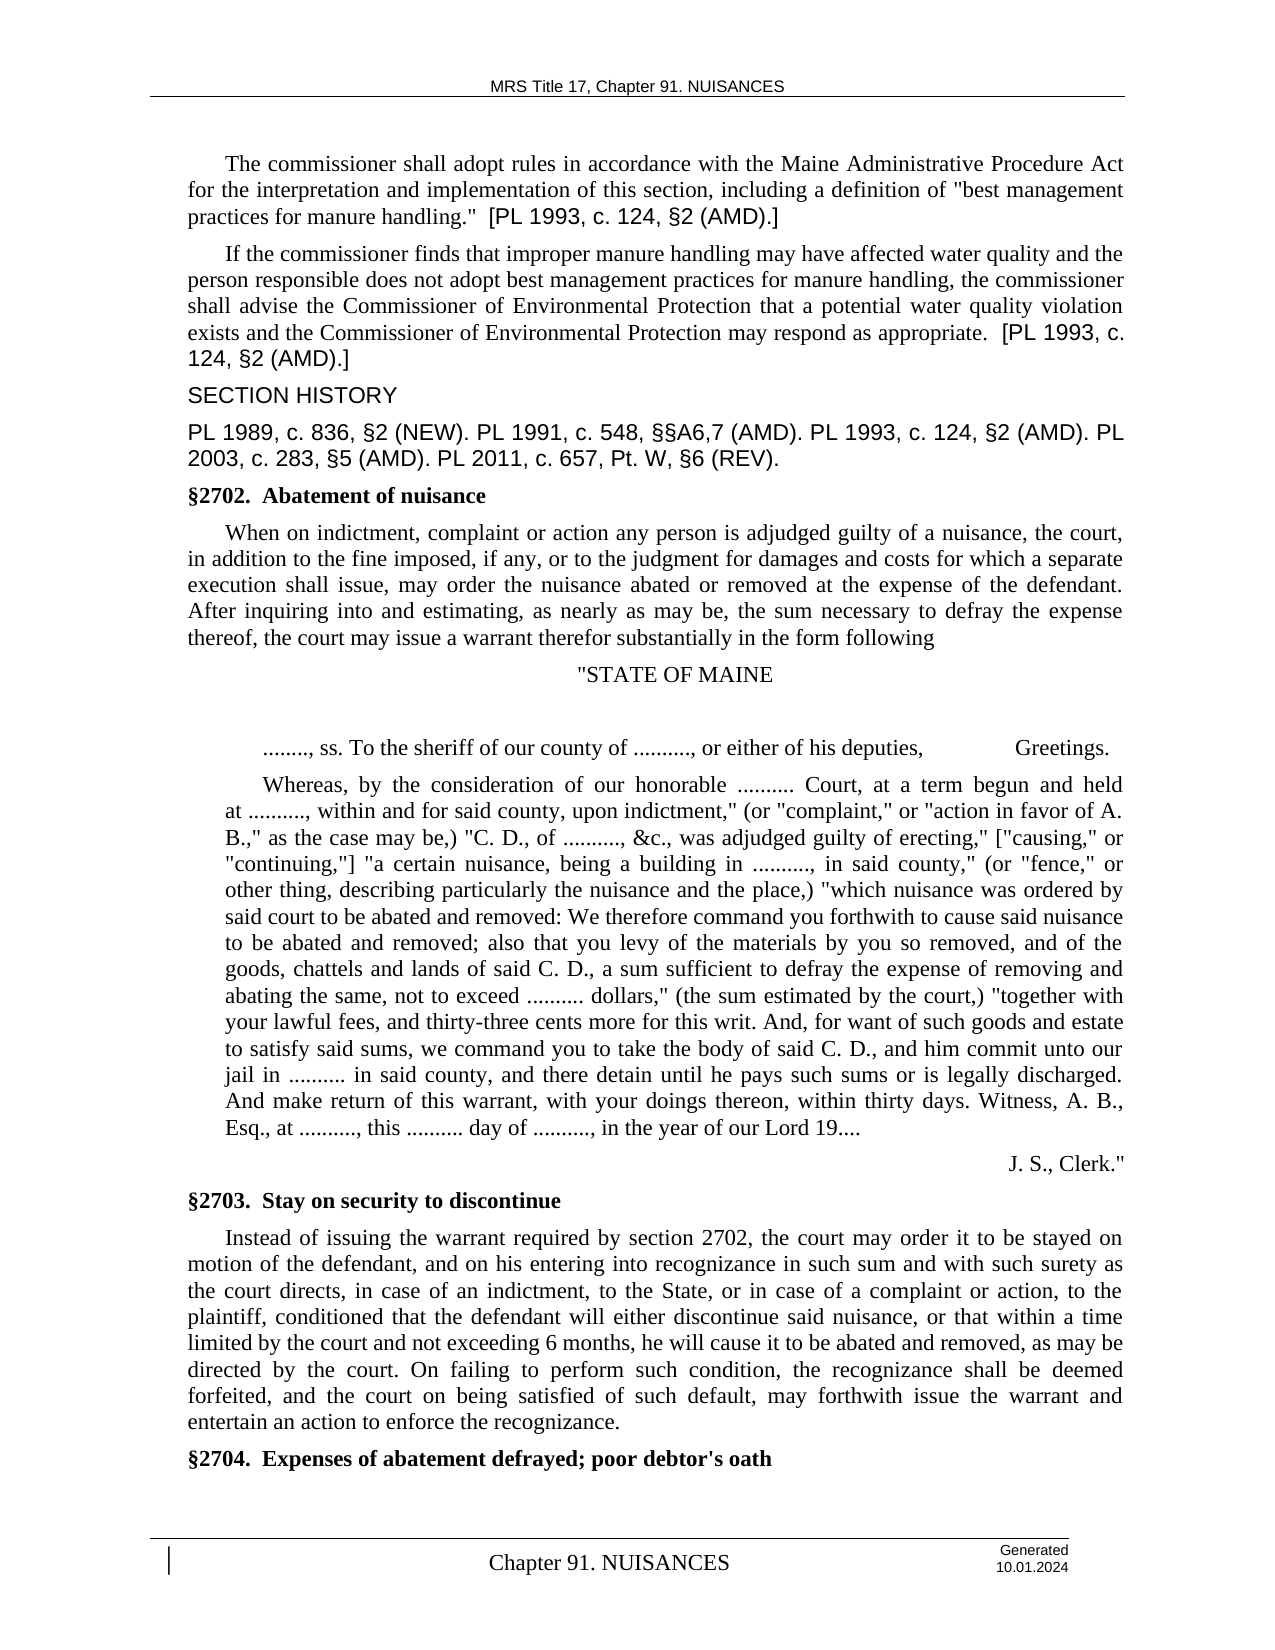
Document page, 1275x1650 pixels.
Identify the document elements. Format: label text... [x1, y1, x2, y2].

text If the commissioner finds that improper manure handling may have affected water quality and the person responsible does not adopt best management practices for manure handling, the commissioner shall advise the Commissioner of Environmental Protection that a potential water quality violation exists and the Commissioner of Environmental Protection may respond as appropriate. [PL 1993, c. 124, §2 (AMD).] [187, 239, 1125, 371]
text The commissioner shall adopt rules in accordance with the Maine Administrative Procedure Act for the interpretation and implementation of this section, including a definition of "best management practices for manure handling." [PL 1993, c. 124, §2 (AMD).] [187, 150, 1125, 229]
text PL 1989, c. 836, §2 (NEW). PL 1991, c. 548, §§A6,7 (AMD). PL 1993, c. 124, §2 (AMD). PL 2003, c. 283, §5 (AMD). PL 2011, c. 657, Pt. W, §6 (REV). [187, 419, 1125, 471]
text Whereas, by the consideration of our honorable .......... Court, at a term begun and held at .........., within and for said county, upon indictment," (or "complaint," or "action in favor of A. B.," as the case may be,) "C. D., of .........., &c., was adjudged guilty of erecting," ["causing," or "continuing,"] "a certain nuisance, being a building in .........., in said county," (or "fence," or other thing, describing particularly the nuisance and the place,) "which nuisance was ordered by said court to be abated and removed: We therefore command you forthwith to cause said nuisance to be abated and removed; also that you levy of the materials by you so removed, and of the goods, chattels and lands of said C. D., a sum sufficient to defray the expense of removing and abating the same, not to exceed .......... dollars," (the sum estimated by the court,) "together with your lawful fees, and thirty-three cents more for this writ. And, for want of such goods and estate to satisfy said sums, we command you to take the body of said C. D., and him commit unto our jail in .......... in said county, and there detain until he pays such sums or is legally discharged. And make return of this warrant, with your doings thereon, within thirty days. Witness, A. B., Esq., at .........., this .......... day of .........., in the year of our Lord 19.... [225, 771, 1125, 1140]
text ........, ss. To the sheriff of our county of .........., or either of his deputies, Greetings. [225, 734, 1125, 761]
text Instead of issuing the warrant required by section 2702, the court may order it to be stayed on motion of the defendant, and on his entering into recognizance in such sum and with such surety as the court directs, in case of an indictment, to the State, or in case of a complaint or action, to the plaintiff, conditioned that the defendant will either discontinue said nuisance, or that within a time limited by the court and not exceeding 6 months, he will cause it to be abated and removed, as may be directed by the court. On failing to perform such condition, the recognizance shall be deemed forfeited, and the court on being satisfied of such default, may forthwith issue the warrant and entertain an action to enforce the recognizance. [187, 1224, 1125, 1435]
text "STATE OF MAINE [187, 661, 1125, 687]
text When on indictment, complaint or action any person is adjudged guilty of a nuisance, the court, in addition to the fine imposed, if any, or to the judgment for damages and costs for which a separate execution shall issue, may order the nuisance abated or removed at the expense of the defendant. After inquiring into and estimating, as nearly as may be, the sum necessary to defray the expense thereof, the court may issue a warrant therefor substantially in the form following [187, 518, 1125, 650]
text SECTION HISTORY [187, 382, 1125, 408]
text §2703. Stay on security to discontinue [187, 1187, 1125, 1213]
text J. S., Clerk." [187, 1150, 1125, 1177]
text §2702. Abatement of nuisance [187, 482, 1125, 508]
text §2704. Expenses of abatement defrayed; poor debtor's oath [187, 1445, 1125, 1472]
